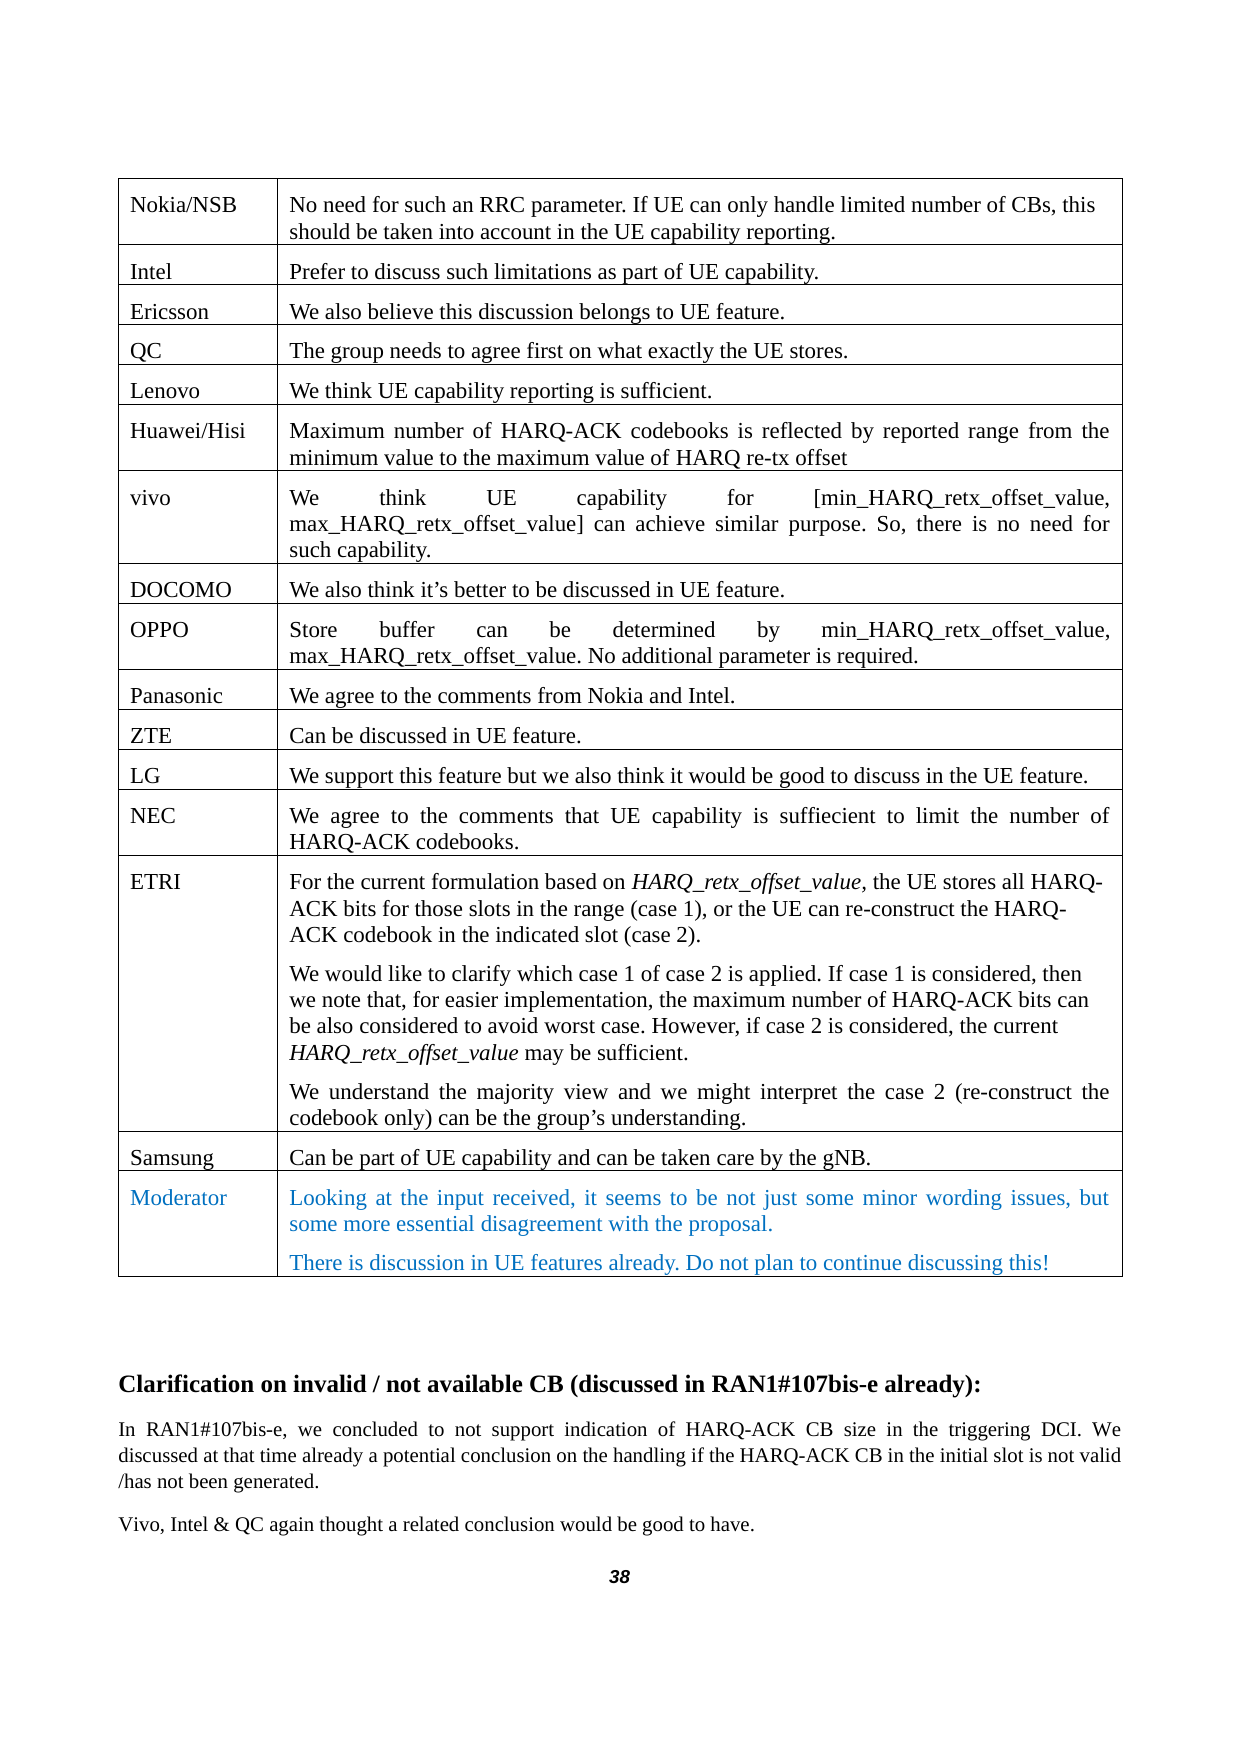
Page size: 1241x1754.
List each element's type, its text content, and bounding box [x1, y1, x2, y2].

table_cell NEC [119, 790, 277, 855]
table_cell Huawei/Hisi [119, 405, 277, 470]
table_cell Nokia/NSB [119, 179, 277, 244]
table_cell Can be discussed in UE feature. [278, 710, 1122, 749]
table_cell Looking at the input received, it seems to be not just some minor wording issues, but some more essential disagreement with the proposal. There is discussion in UE features already. Do not plan to continue discussing this! [278, 1171, 1122, 1276]
table_cell Samsung [119, 1132, 277, 1170]
table_cell LG [119, 750, 277, 788]
table_cell DOCOMO [119, 564, 277, 603]
table_cell For the current formulation based on HARQ_retx_offset_value, the UE stores all HARQ-ACK bits for those slots in the range (case 1), or the UE can re-construct the HARQ-ACK codebook in the indicated slot (case 2). We would like to clarify which case 1 of case 2 is applied. If case 1 is considered, then we note that, for easier implementation, the maximum number of HARQ-ACK bits can be also considered to avoid worst case. However, if case 2 is considered, the current HARQ_retx_offset_value may be sufficient. We understand the majority view and we might interpret the case 2 (re-construct the codebook only) can be the group’s understanding. [278, 856, 1122, 1131]
text Clarification on invalid / not available CB (discussed in RAN1#107bis-e already): [118, 1369, 1122, 1398]
table_cell Ericsson [119, 285, 277, 324]
table_cell We also believe this discussion belongs to UE feature. [278, 285, 1122, 324]
table_cell Panasonic [119, 670, 277, 709]
table_cell The group needs to agree first on what exactly the UE stores. [278, 325, 1122, 364]
table_cell We think UE capability for [min_HARQ_retx_offset_value, max_HARQ_retx_offset_value] can achieve similar purpose. So, there is no need for such capability. [278, 471, 1122, 563]
table_cell OPPO [119, 604, 277, 669]
table_cell We support this feature but we also think it would be good to discuss in the UE feature. [278, 750, 1122, 788]
table_cell Lenovo [119, 365, 277, 404]
table_cell No need for such an RRC parameter. If UE can only handle limited number of CBs, this should be taken into account in the UE capability reporting. [278, 179, 1122, 244]
table_cell We agree to the comments that UE capability is suffiecient to limit the number of HARQ-ACK codebooks. [278, 790, 1122, 855]
table_cell Maximum number of HARQ-ACK codebooks is reflected by reported range from the minimum value to the maximum value of HARQ re-tx offset [278, 405, 1122, 470]
table_cell vivo [119, 471, 277, 563]
table_cell Store buffer can be determined by min_HARQ_retx_offset_value, max_HARQ_retx_offset_value. No additional parameter is required. [278, 604, 1122, 669]
table_cell We also think it’s better to be discussed in UE feature. [278, 564, 1122, 603]
table_cell Can be part of UE capability and can be taken care by the gNB. [278, 1132, 1122, 1170]
table_cell We think UE capability reporting is sufficient. [278, 365, 1122, 404]
table_cell Prefer to discuss such limitations as part of UE capability. [278, 245, 1122, 284]
table_cell ZTE [119, 710, 277, 749]
table_cell Moderator [119, 1171, 277, 1276]
table_cell ETRI [119, 856, 277, 1131]
table_cell QC [119, 325, 277, 364]
text Vivo, Intel & QC again thought a related conclusion would be good to have. [118, 1512, 1122, 1536]
text In RAN1#107bis-e, we concluded to not support indication of HARQ-ACK CB size in the triggering DCI. We discussed at that time already a potential conclusion on the handling if the HARQ-ACK CB in the initial slot is not valid /has not been generated. [118, 1417, 1122, 1493]
table_cell Intel [119, 245, 277, 284]
table_cell We agree to the comments from Nokia and Intel. [278, 670, 1122, 709]
